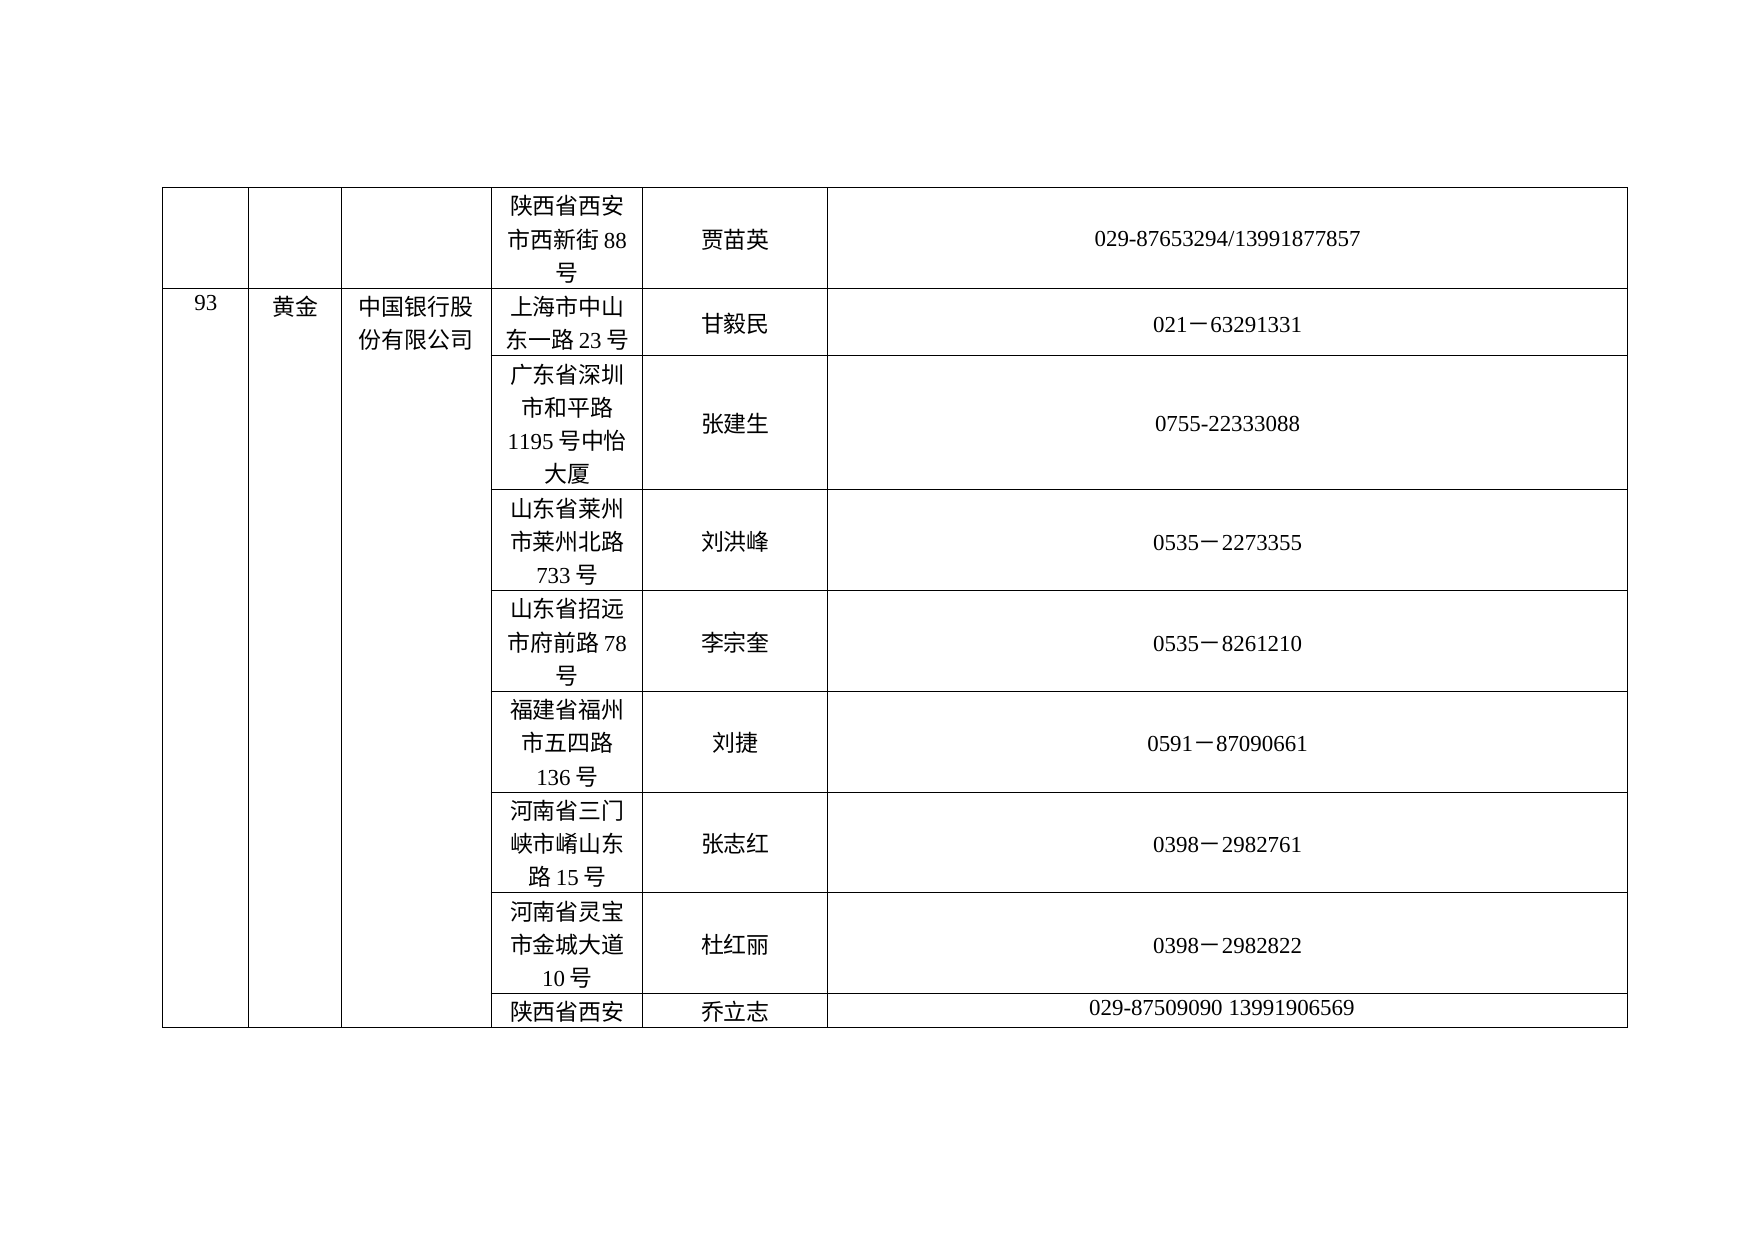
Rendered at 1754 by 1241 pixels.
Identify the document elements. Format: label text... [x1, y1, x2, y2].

table_cell 张建生 [643, 356, 827, 489]
table_cell 陕西省西安市西新街88号 [492, 188, 642, 288]
table_cell 0398－2982822 [828, 893, 1627, 993]
table_cell 黄金 [249, 289, 341, 1027]
table_cell 0535－8261210 [828, 591, 1627, 691]
table_cell 乔立志 [643, 994, 827, 1027]
table_cell 上海市中山东一路23号 [492, 289, 642, 355]
table_cell 广东省深圳市和平路1195号中怡大厦 [492, 356, 642, 489]
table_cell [828, 994, 1627, 1027]
table_cell 刘洪峰 [643, 490, 827, 590]
table_cell 中国银行股份有限公司 [342, 289, 491, 1027]
table_cell 张志红 [643, 793, 827, 892]
table_cell 刘捷 [643, 692, 827, 792]
table_cell 福建省福州市五四路136号 [492, 692, 642, 792]
table_cell 山东省招远市府前路78号 [492, 591, 642, 691]
table_cell 甘毅民 [643, 289, 827, 355]
table_cell 贾苗英 [643, 188, 827, 288]
table_cell 0535－2273355 [828, 490, 1627, 590]
table_cell 杜红丽 [643, 893, 827, 993]
table_cell 0755-22333088 [828, 356, 1627, 489]
table_cell 河南省灵宝市金城大道10号 [492, 893, 642, 993]
table_cell 93 [163, 289, 248, 1027]
table_cell 李宗奎 [643, 591, 827, 691]
table_cell 029-87653294/13991877857 [828, 188, 1627, 288]
table_cell 河南省三门峡市崤山东路15号 [492, 793, 642, 892]
table_cell 0591－87090661 [828, 692, 1627, 792]
table_cell 山东省莱州市莱州北路733号 [492, 490, 642, 590]
table_cell 0398－2982761 [828, 793, 1627, 892]
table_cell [492, 994, 642, 1027]
table_cell 021－63291331 [828, 289, 1627, 355]
